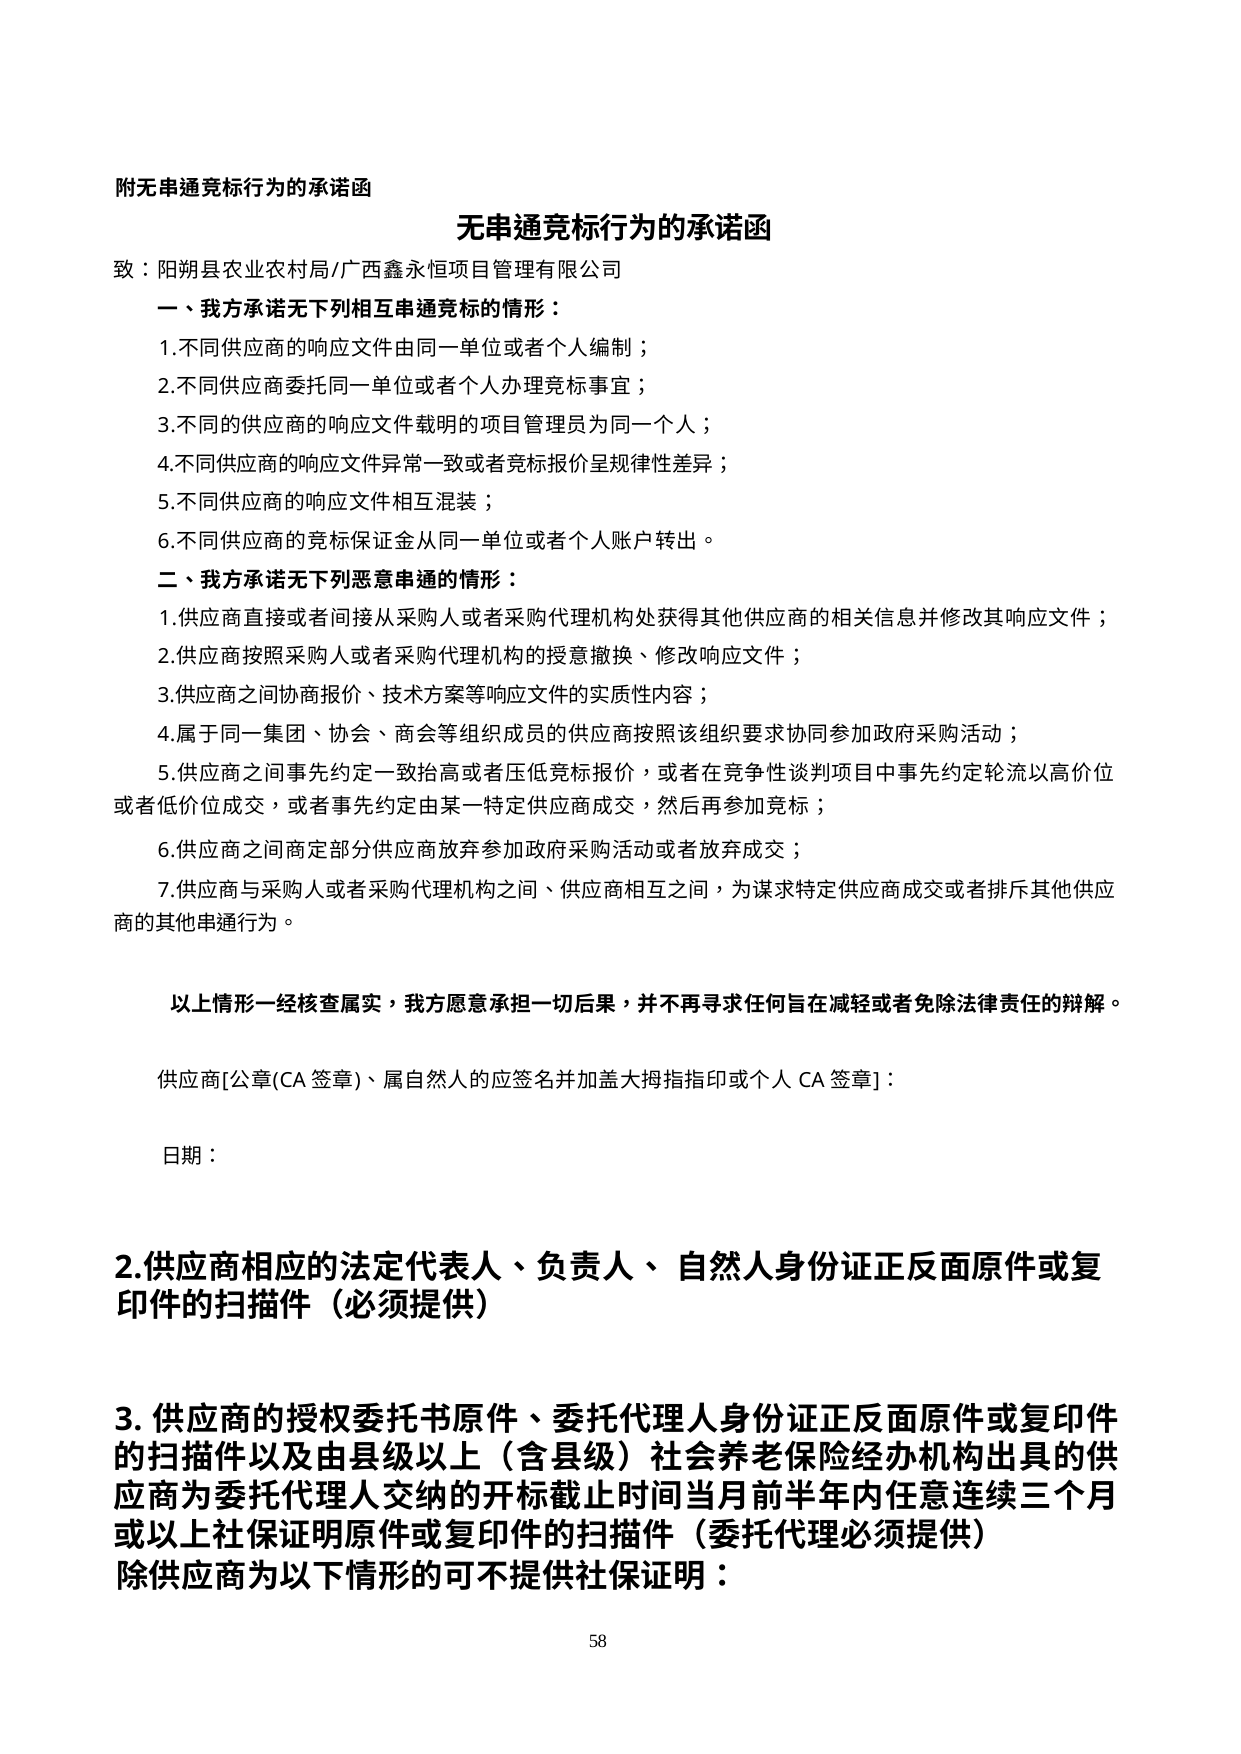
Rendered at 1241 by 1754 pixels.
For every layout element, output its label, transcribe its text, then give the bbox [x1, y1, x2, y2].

text 7.供应商与采购人或者采购代理机构之间、供应商相互之间，为谋求特定供应商成交或者排斥其他供应 商的其他串通行为。 [114, 875, 1120, 936]
text 2.不同供应商委托同一单位或者个人办理竞标事宜； [157, 373, 1126, 399]
text 2.供应商按照采购人或者采购代理机构的授意撤换、修改响应文件； [157, 643, 1126, 669]
text 4.不同供应商的响应文件异常一致或者竞标报价呈规律性差异； [157, 450, 1126, 476]
text 除供应商为以下情形的可不提供社保证明： [116, 1556, 1126, 1595]
text 附无串通竞标行为的承诺函 [115, 174, 1126, 201]
text 3.供应商之间协商报价、技术方案等响应文件的实质性内容； [157, 681, 1126, 708]
text 无串通竞标行为的承诺函 [456, 210, 1126, 246]
text 2.供应商相应的法定代表人、负责人、 自然人身份证正反面原件或复 印件的扫描件（必须提供） [114, 1246, 1119, 1326]
text 3. 供应商的授权委托书原件、委托代理人身份证正反面原件或复印件 的扫描件以及由县级以上（含县级）社会养老保险经办机构出具的供 应商为委托代理人交纳的开标截止时间当月前半年内任意连续三个月 或以上社保证明原件或复印件的扫描件（委托代理必须提供） [114, 1399, 1119, 1556]
text 3.不同的供应商的响应文件载明的项目管理员为同一个人； [157, 411, 1126, 438]
text 致：阳朔县农业农村局/广西鑫永恒项目管理有限公司 [113, 255, 1126, 283]
text 日期： [161, 1142, 1126, 1169]
text 5.不同供应商的响应文件相互混装； [157, 488, 1126, 515]
text 6.供应商之间商定部分供应商放弃参加政府采购活动或者放弃成交； [157, 836, 1126, 863]
text 6.不同供应商的竞标保证金从同一单位或者个人账户转出。 [157, 527, 1126, 553]
text 一、我方承诺无下列相互串通竞标的情形： [157, 295, 1126, 322]
text 4.属于同一集团、协会、商会等组织成员的供应商按照该组织要求协同参加政府采购活动； [157, 720, 1126, 747]
text 5.供应商之间事先约定一致抬高或者压低竞标报价，或者在竞争性谈判项目中事先约定轮流以高价位 或者低价位成交，或者事先约定由某一特定供应商成交，然后再参加竞标； [113, 758, 1118, 820]
text 1.供应商直接或者间接从采购人或者采购代理机构处获得其他供应商的相关信息并修改其响应文件； [159, 604, 1126, 631]
text 供应商[公章(CA 签章)、属自然人的应签名并加盖大拇指指印或个人 CA 签章]： [157, 1066, 1126, 1093]
text 二、我方承诺无下列恶意串通的情形： [157, 565, 1126, 592]
text 1.不同供应商的响应文件由同一单位或者个人编制； [159, 334, 1126, 361]
text 以上情形一经核查属实，我方愿意承担一切后果，并不再寻求任何旨在减轻或者免除法律责任的辩解。 [113, 990, 1126, 1017]
